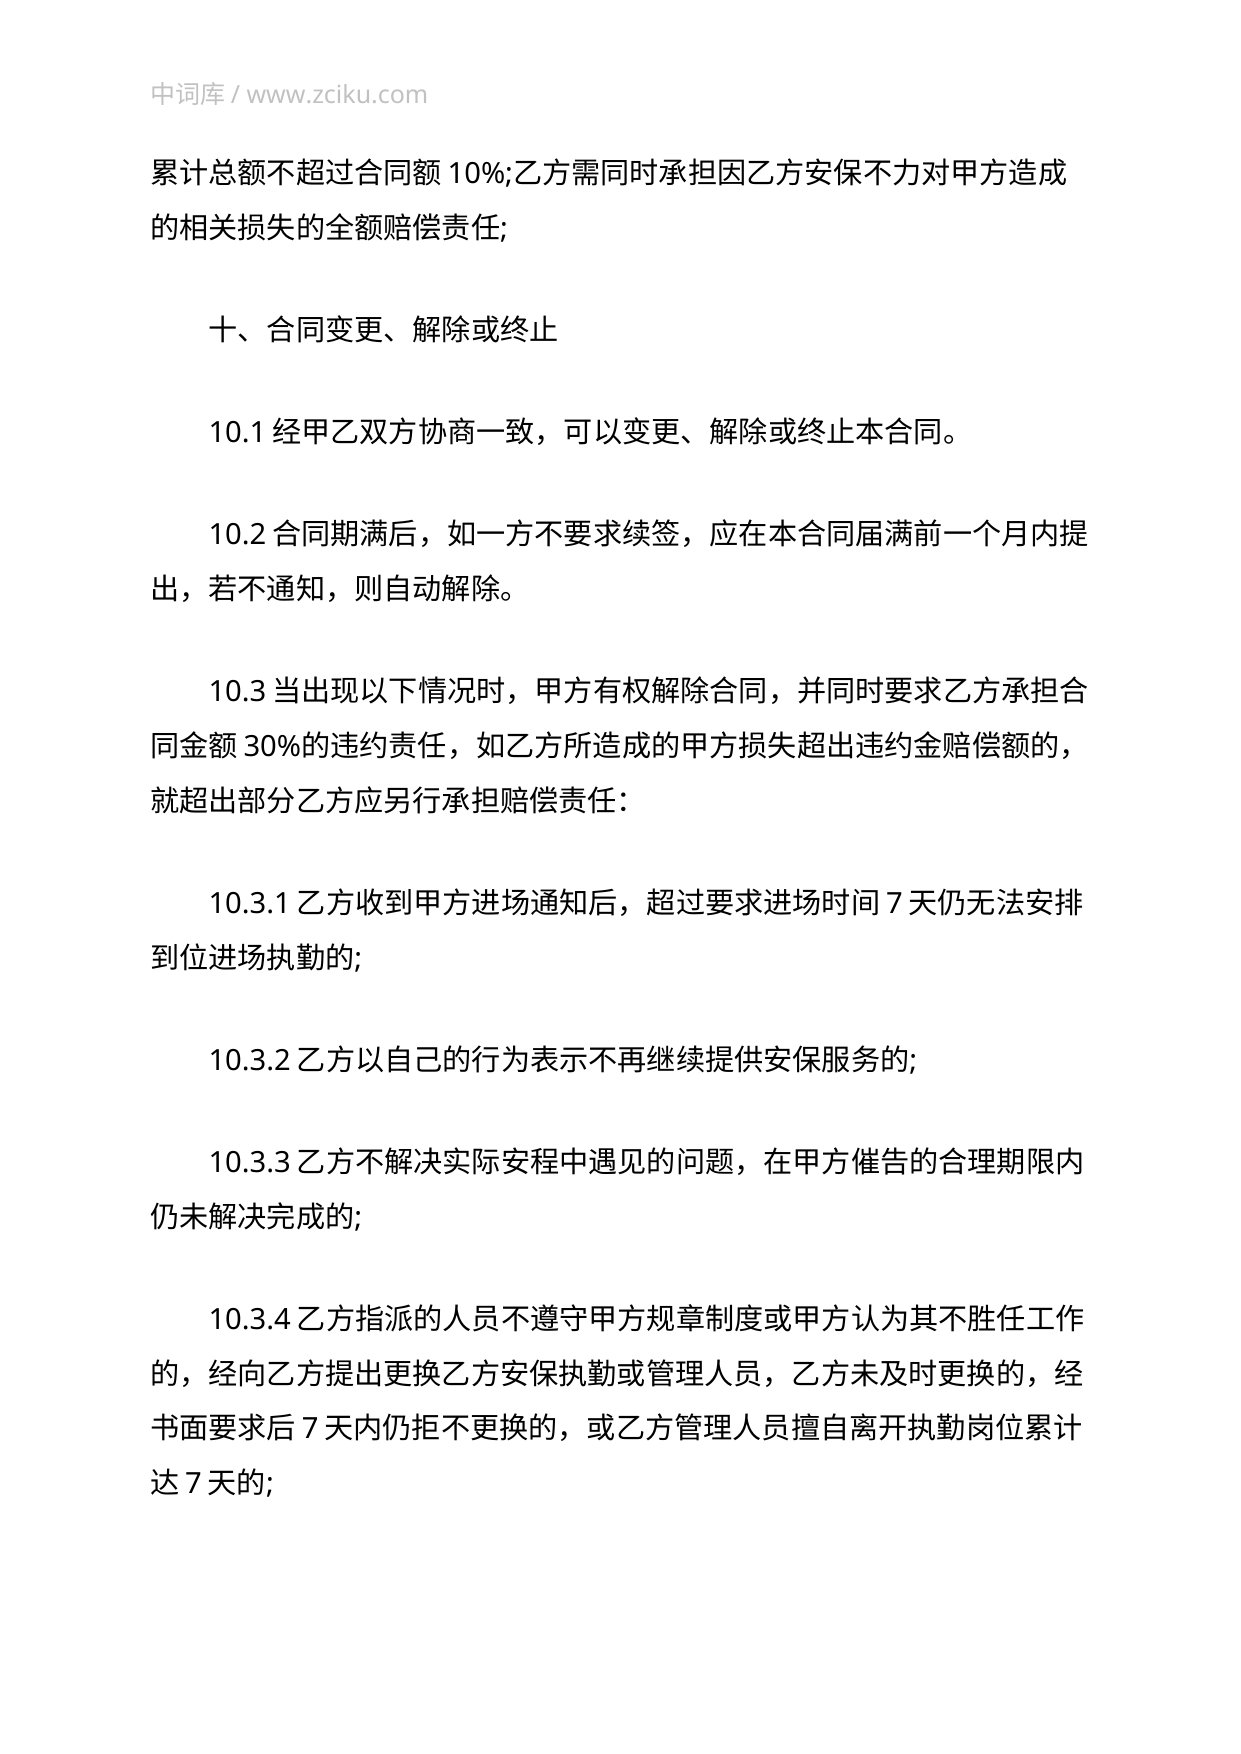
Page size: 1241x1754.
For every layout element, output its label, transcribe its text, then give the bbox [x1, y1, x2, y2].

text 10.2合同期满后，如一方不要求续签，应在本合同届满前一个月内提出，若不通知，则自动解除。 [150, 511, 1090, 608]
text 10.3.2乙方以自己的行为表示不再继续提供安保服务的; [150, 1036, 1090, 1079]
text 10.1经甲乙双方协商一致，可以变更、解除或终止本合同。 [150, 409, 1090, 451]
text 10.3.4乙方指派的人员不遵守甲方规章制度或甲方认为其不胜任工作的，经向乙方提出更换乙方安保执勤或管理人员，乙方未及时更换的，经书面要求后7天内仍拒不更换的，或乙方管理人员擅自离开执勤岗位累计达7天的; [150, 1295, 1090, 1502]
text 十、合同变更、解除或终止 [150, 307, 1090, 349]
text 10.3.3乙方不解决实际安程中遇见的问题，在甲方催告的合理期限内仍未解决完成的; [150, 1138, 1090, 1236]
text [150, 150, 1090, 247]
text 10.3当出现以下情况时，甲方有权解除合同，并同时要求乙方承担合同金额30%的违约责任，如乙方所造成的甲方损失超出违约金赔偿额的，就超出部分乙方应另行承担赔偿责任： [150, 667, 1090, 820]
text 10.3.1乙方收到甲方进场通知后，超过要求进场时间7天仍无法安排到位进场执勤的; [150, 879, 1090, 977]
